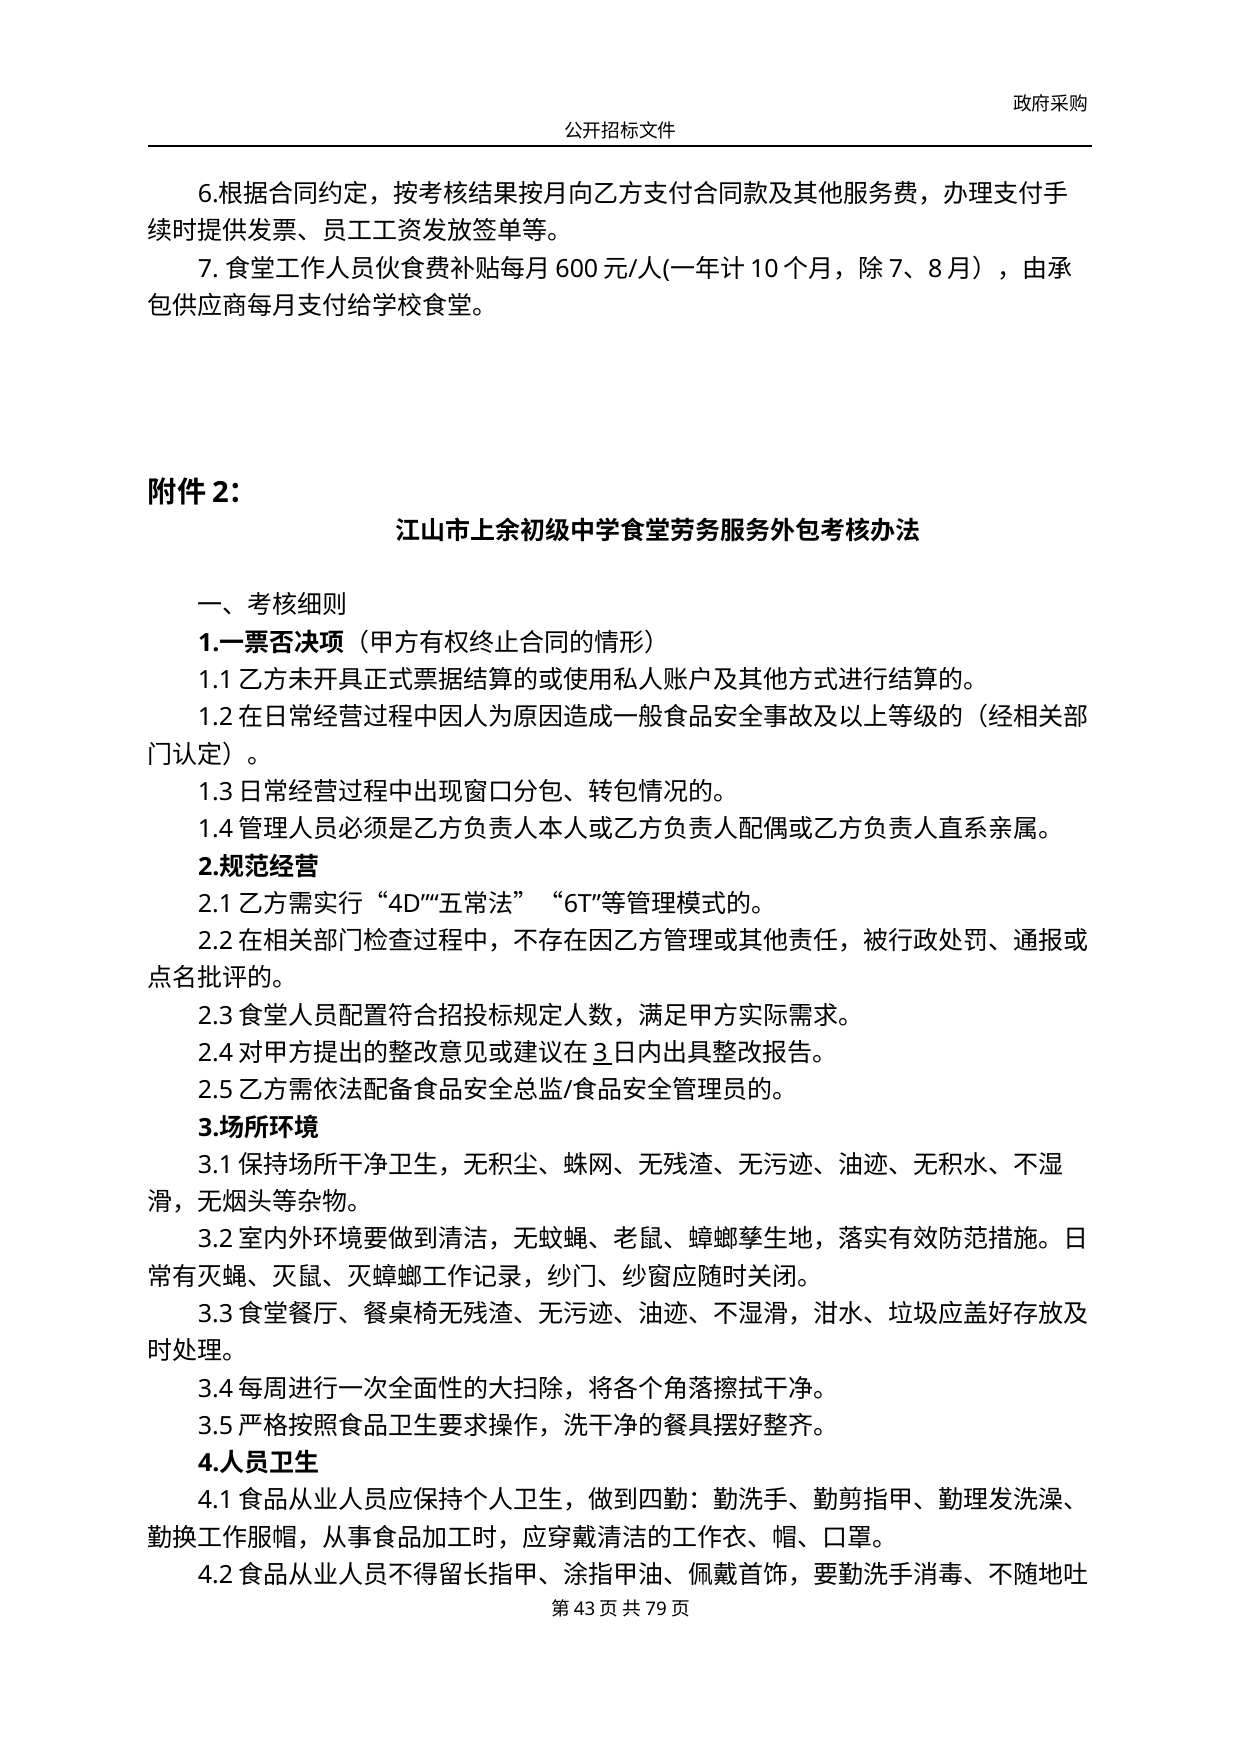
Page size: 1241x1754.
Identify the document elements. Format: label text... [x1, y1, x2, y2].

text 3.5严格按照食品卫生要求操作，洗干净的餐具摆好整齐。 [148, 1404, 1092, 1442]
text 4.1食品从业人员应保持个人卫生，做到四勤：勤洗手、勤剪指甲、勤理发洗澡、勤换工作服帽，从事食品加工时，应穿戴清洁的工作衣、帽、口罩。 [148, 1479, 1092, 1554]
text 3.4每周进行一次全面性的大扫除，将各个角落擦拭干净。 [148, 1367, 1092, 1404]
text 1.1乙方未开具正式票据结算的或使用私人账户及其他方式进行结算的。 [148, 659, 1092, 696]
text 1.4管理人员必须是乙方负责人本人或乙方负责人配偶或乙方负责人直系亲属。 [148, 808, 1092, 845]
text 江山市上余初级中学食堂劳务服务外包考核办法 [148, 509, 1092, 547]
text 3.2室内外环境要做到清洁，无蚊蝇、老鼠、蟑螂孳生地，落实有效防范措施。日常有灭蝇、灭鼠、灭蟑螂工作记录，纱门、纱窗应随时关闭。 [148, 1218, 1092, 1293]
text 6.根据合同约定，按考核结果按月向乙方支付合同款及其他服务费，办理支付手续时提供发票、员工工资发放签单等。 [148, 172, 1092, 247]
list 一、考核细则 [148, 584, 1092, 621]
text 附件2： [148, 472, 1092, 509]
text 1.一票否决项（甲方有权终止合同的情形） [148, 621, 1092, 659]
text 1.3日常经营过程中出现窗口分包、转包情况的。 [148, 771, 1092, 808]
text 2.3食堂人员配置符合招投标规定人数，满足甲方实际需求。 [148, 994, 1092, 1032]
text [148, 1554, 1092, 1591]
text 4.人员卫生 [148, 1442, 1092, 1479]
text 1.2在日常经营过程中因人为原因造成一般食品安全事故及以上等级的（经相关部门认定）。 [148, 696, 1092, 771]
text 2.4对甲方提出的整改意见或建议在3日内出具整改报告。 [148, 1032, 1092, 1069]
text 3.3食堂餐厅、餐桌椅无残渣、无污迹、油迹、不湿滑，泔水、垃圾应盖好存放及时处理。 [148, 1293, 1092, 1367]
text 2.规范经营 [148, 845, 1092, 882]
text 2.5乙方需依法配备食品安全总监/食品安全管理员的。 [148, 1069, 1092, 1106]
text 2.2在相关部门检查过程中，不存在因乙方管理或其他责任，被行政处罚、通报或点名批评的。 [148, 920, 1092, 994]
text 2.1乙方需实行“4D”“五常法”“6T”等管理模式的。 [148, 882, 1092, 920]
text 3.场所环境 [148, 1106, 1092, 1143]
text 3.1保持场所干净卫生，无积尘、蛛网、无残渣、无污迹、油迹、无积水、不湿滑，无烟头等杂物。 [148, 1143, 1092, 1218]
text 7. 食堂工作人员伙食费补贴每月600元/人(一年计10个月，除7、8月），由承包供应商每月支付给学校食堂。 [148, 247, 1092, 322]
